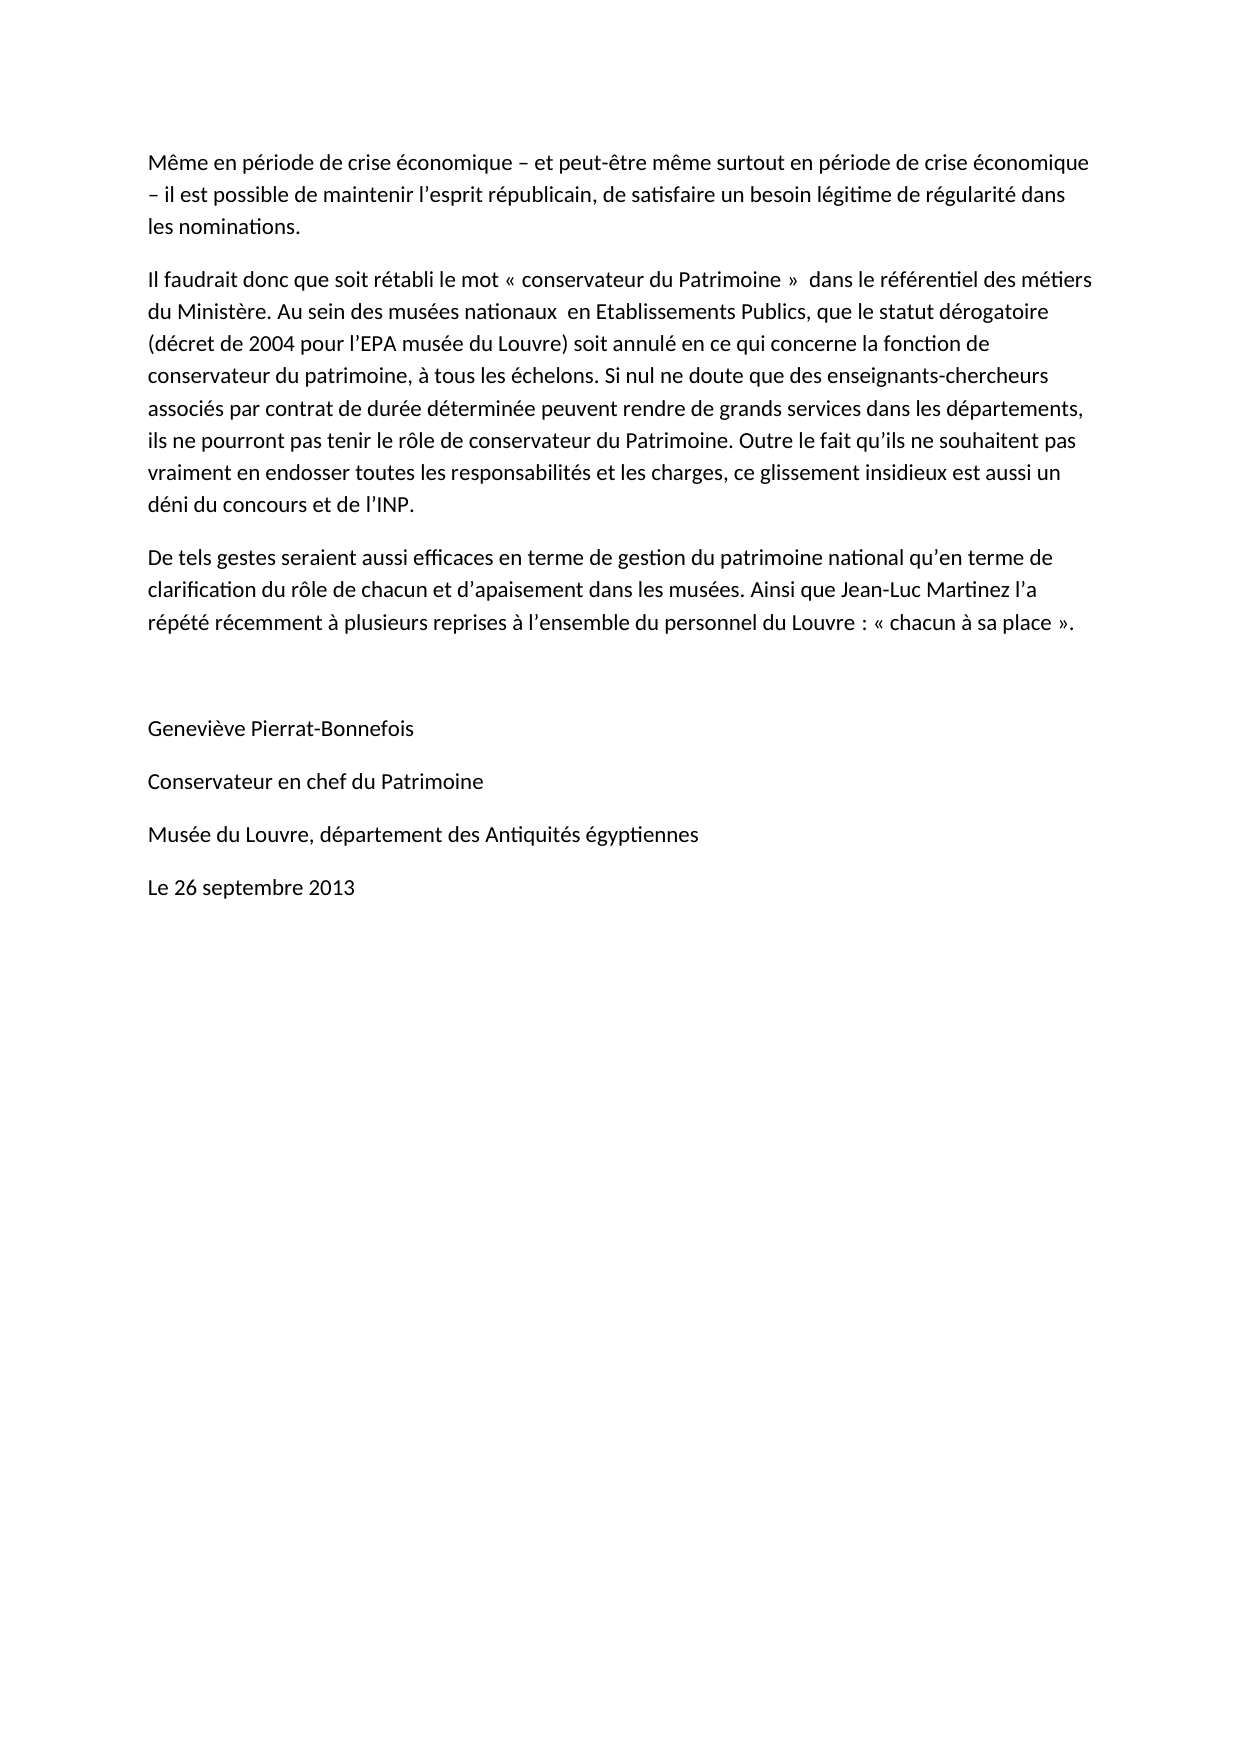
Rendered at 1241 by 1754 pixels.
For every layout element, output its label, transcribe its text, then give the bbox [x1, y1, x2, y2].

text De tels gestes seraient aussi efficaces en terme de gestion du patrimoine national qu’en terme de clarification du rôle de chacun et d’apaisement dans les musées. Ainsi que Jean-Luc Martinez l’a répété récemment à plusieurs reprises à l’ensemble du personnel du Louvre : « chacun à sa place ». [148, 543, 1093, 636]
text Musée du Louvre, département des Antiquités égyptiennes [148, 820, 1093, 848]
text Il faudrait donc que soit rétabli le mot « conservateur du Patrimoine » dans le référentiel des métiers du Ministère. Au sein des musées nationaux en Etablissements Publics, que le statut dérogatoire (décret de 2004 pour l’EPA musée du Louvre) soit annulé en ce qui concerne la fonction de conservateur du patrimoine, à tous les échelons. Si nul ne doute que des enseignants-chercheurs associés par contrat de durée déterminée peuvent rendre de grands services dans les départements, ils ne pourront pas tenir le rôle de conservateur du Patrimoine. Outre le fait qu’ils ne souhaitent pas vraiment en endosser toutes les responsabilités et les charges, ce glissement insidieux est aussi un déni du concours et de l’INP. [148, 265, 1093, 518]
text Conservateur en chef du Patrimoine [148, 767, 1093, 795]
text Même en période de crise économique – et peut-être même surtout en période de crise économique – il est possible de maintenir l’esprit républicain, de satisfaire un besoin légitime de régularité dans les nominations. [148, 148, 1093, 240]
text Geneviève Pierrat-Bonnefois [148, 714, 1093, 742]
text Le 26 septembre 2013 [148, 873, 1093, 901]
